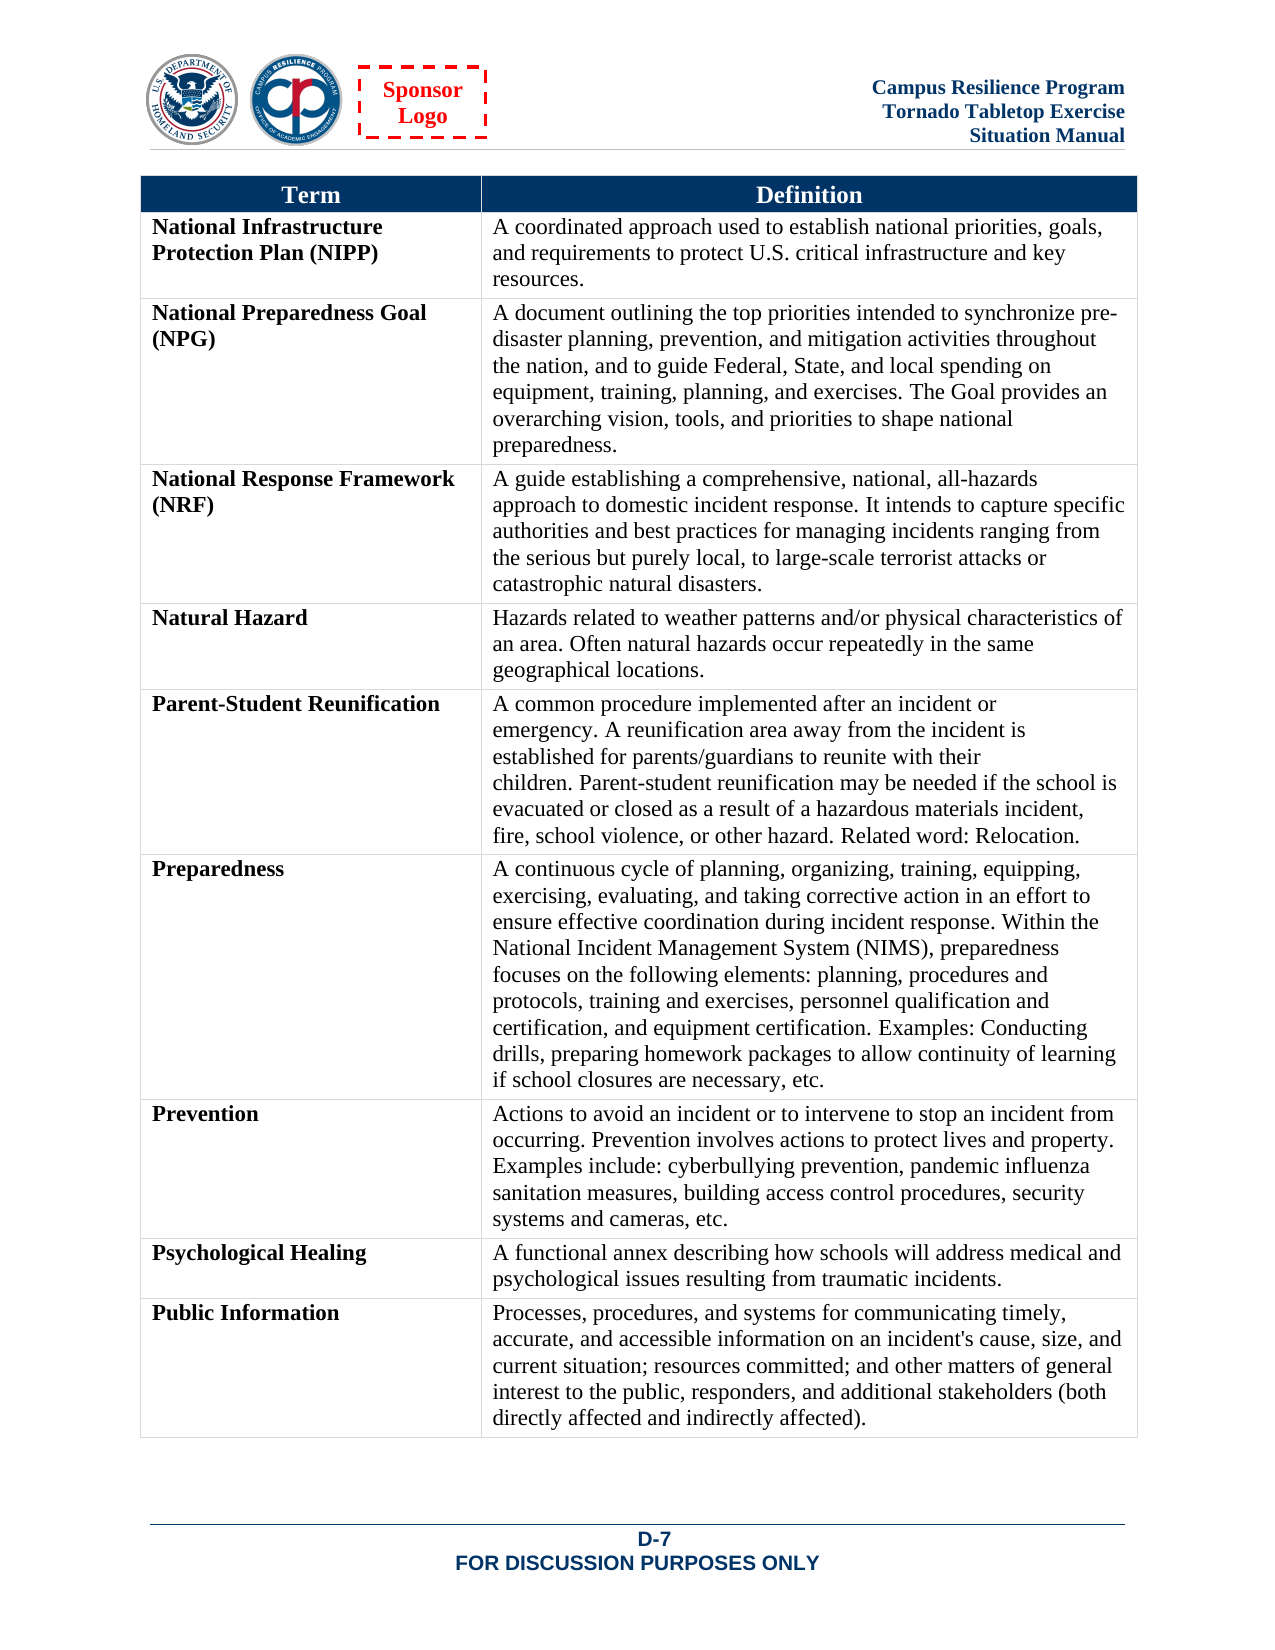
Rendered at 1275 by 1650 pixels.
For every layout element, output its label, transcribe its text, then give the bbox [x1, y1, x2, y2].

table_cell A common procedure implemented after an incident or emergency. A reunification area away from the incident is established for parents/guardians to reunite with their children. Parent-student reunification may be needed if the school is evacuated or closed as a result of a hazardous materials incident, fire, school violence, or other hazard. Related word: Relocation. [482, 690, 1137, 854]
table_cell Hazards related to weather patterns and/or physical characteristics of an area. Often natural hazards occur repeatedly in the same geographical locations. [482, 604, 1137, 689]
table_cell A coordinated approach used to establish national priorities, goals, and requirements to protect U.S. critical infrastructure and key resources. [482, 213, 1137, 298]
table_cell A document outlining the top priorities intended to synchronize pre-disaster planning, prevention, and mitigation activities throughout the nation, and to guide Federal, State, and local spending on equipment, training, planning, and exercises. The Goal provides an overarching vision, tools, and priorities to shape national preparedness. [482, 299, 1137, 463]
table_cell A functional annex describing how schools will address medical and psychological issues resulting from traumatic incidents. [482, 1239, 1137, 1298]
table_cell Public Information [141, 1299, 481, 1437]
table_cell National Infrastructure Protection Plan (NIPP) [141, 213, 481, 298]
table_cell National Response Framework (NRF) [141, 465, 481, 603]
picture [248, 53, 344, 147]
table_cell Preparedness [141, 855, 481, 1099]
table_cell Parent-Student Reunification [141, 690, 481, 854]
table_header Definition [482, 176, 1137, 212]
table_cell Natural Hazard [141, 604, 481, 689]
picture [146, 54, 238, 145]
table_cell Processes, procedures, and systems for communicating timely, accurate, and accessible information on an incident's cause, size, and current situation; resources committed; and other matters of general interest to the public, responders, and additional stakeholders (both directly affected and indirectly affected). [482, 1299, 1137, 1437]
table_cell Actions to avoid an incident or to intervene to stop an incident from occurring. Prevention involves actions to protect lives and property. Examples include: cyberbullying prevention, pandemic influenza sanitation measures, building access control procedures, security systems and cameras, etc. [482, 1100, 1137, 1238]
table_header Term [141, 176, 481, 212]
table_cell A continuous cycle of planning, organizing, training, equipping, exercising, evaluating, and taking corrective action in an effort to ensure effective coordination during incident response. Within the National Incident Management System (NIMS), preparedness focuses on the following elements: planning, procedures and protocols, training and exercises, personnel qualification and certification, and equipment certification. Examples: Conducting drills, preparing homework packages to allow continuity of learning if school closures are necessary, etc. [482, 855, 1137, 1099]
table_cell National Preparedness Goal (NPG) [141, 299, 481, 463]
table_cell Psychological Healing [141, 1239, 481, 1298]
table_cell Prevention [141, 1100, 481, 1238]
table_cell A guide establishing a comprehensive, national, all-hazards approach to domestic incident response. It intends to capture specific authorities and best practices for managing incidents ranging from the serious but purely local, to large-scale terrorist attacks or catastrophic natural disasters. [482, 465, 1137, 603]
